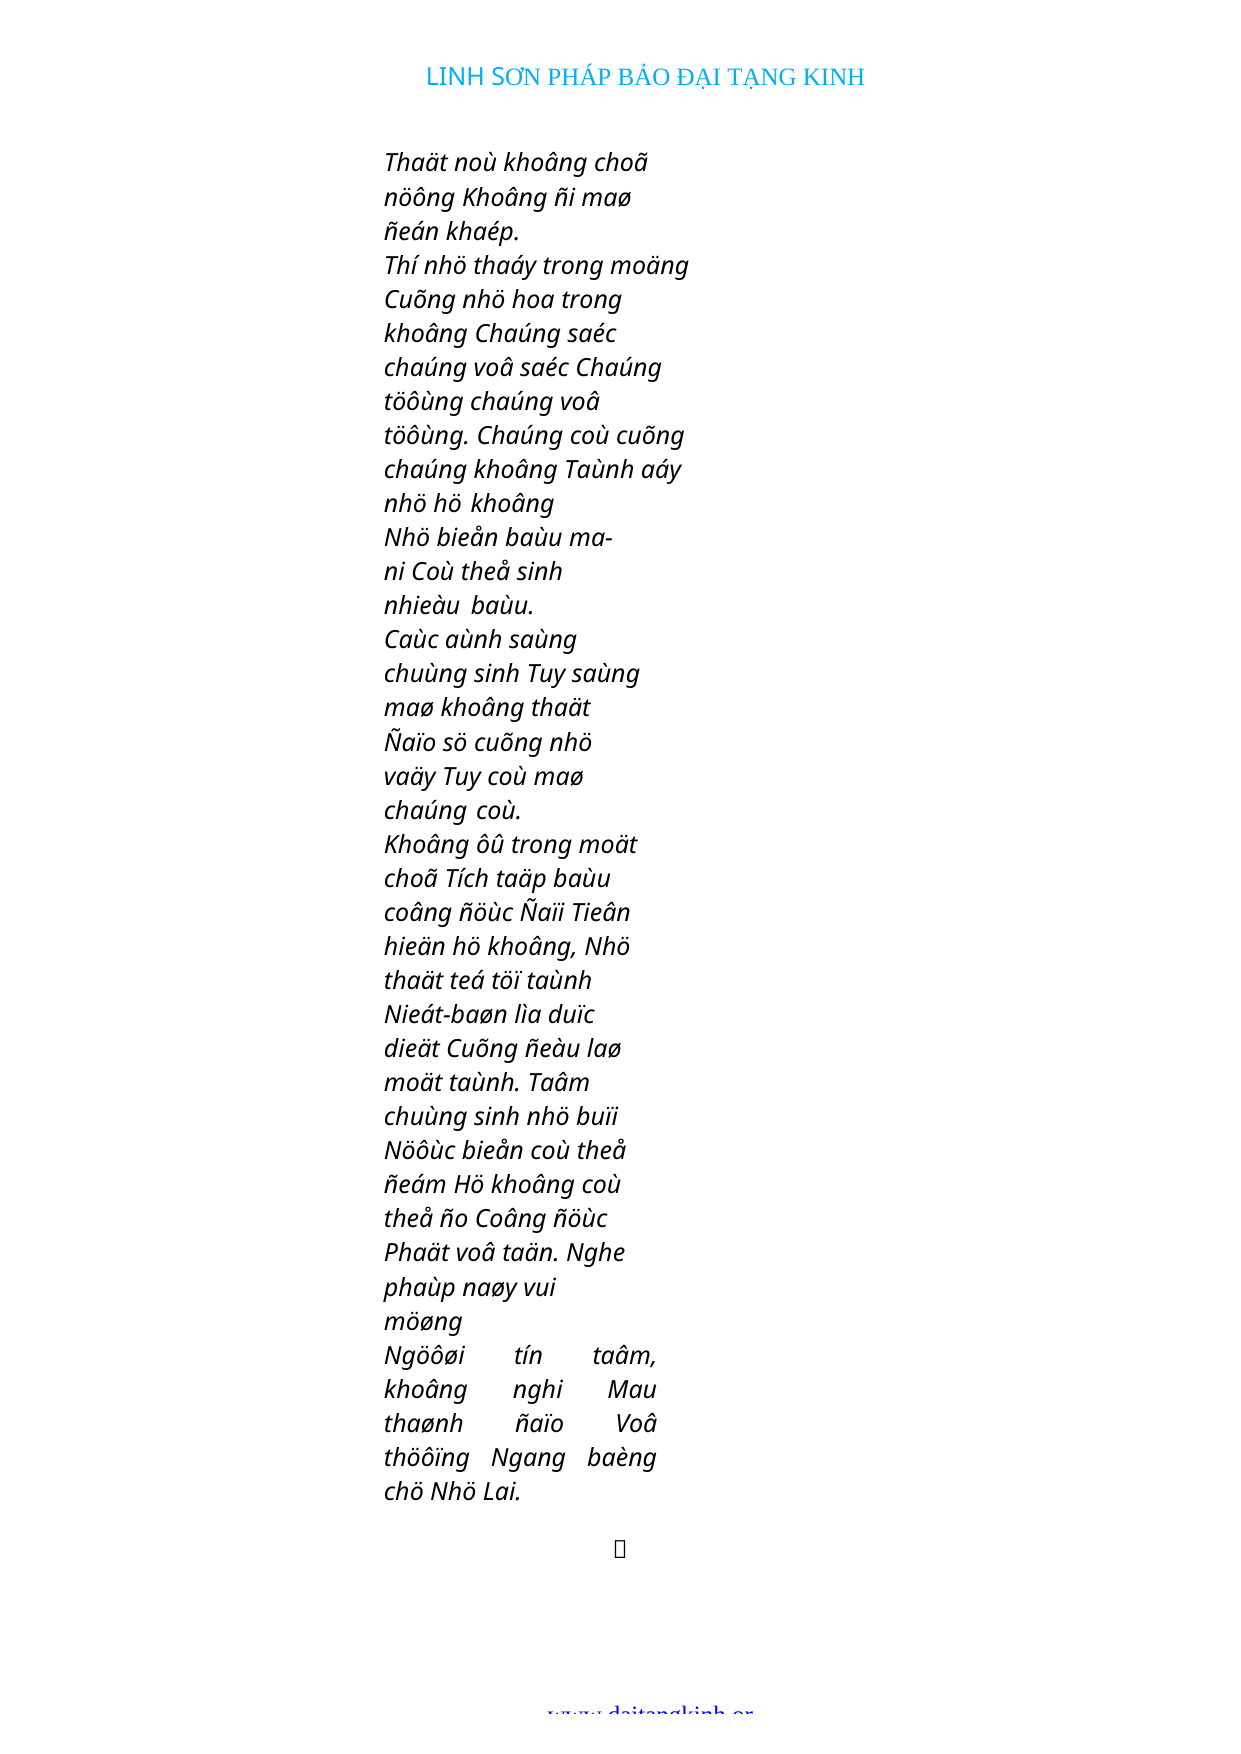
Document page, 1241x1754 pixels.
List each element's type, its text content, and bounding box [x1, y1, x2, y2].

text Nhö bieån baùu ma-ni Coù theå sinh nhieàu baùu. [384, 520, 621, 622]
text Thí nhö thaáy trong moäng Cuõng nhö hoa trong khoâng Chaúng saéc chaúng voâ saéc Chaúng töôùng chaúng voâ töôùng. Chaúng coù cuõng chaúng khoâng Taùnh aáy nhö hö khoâng [384, 247, 692, 520]
text Nieát-baøn lìa duïc dieät Cuõng ñeàu laø moät taùnh. Taâm chuùng sinh nhö buïi Nöôùc bieån coù theå ñeám Hö khoâng coù theå ño Coâng ñöùc Phaät voâ taän. Nghe phaùp naøy vui möøng [384, 997, 643, 1337]
text Ngöôøi tín taâm, khoâng nghi Mau thaønh ñaïo Voâ thöôïng Ngang baèng chö Nhö Lai. [384, 1337, 657, 1508]
text Thaät noù khoâng choã nöông Khoâng ñi maø ñeán khaép. [384, 145, 652, 247]
text  [135, 1532, 1104, 1566]
text Khoâng ôû trong moät choã Tích taäp baùu coâng ñöùc Ñaïi Tieân hieän hö khoâng, Nhö thaät teá töï taùnh [384, 826, 645, 997]
text Caùc aùnh saùng chuùng sinh Tuy saùng maø khoâng thaät Ñaïo sö cuõng nhö vaäy Tuy coù maø chaúng coù. [384, 622, 645, 826]
